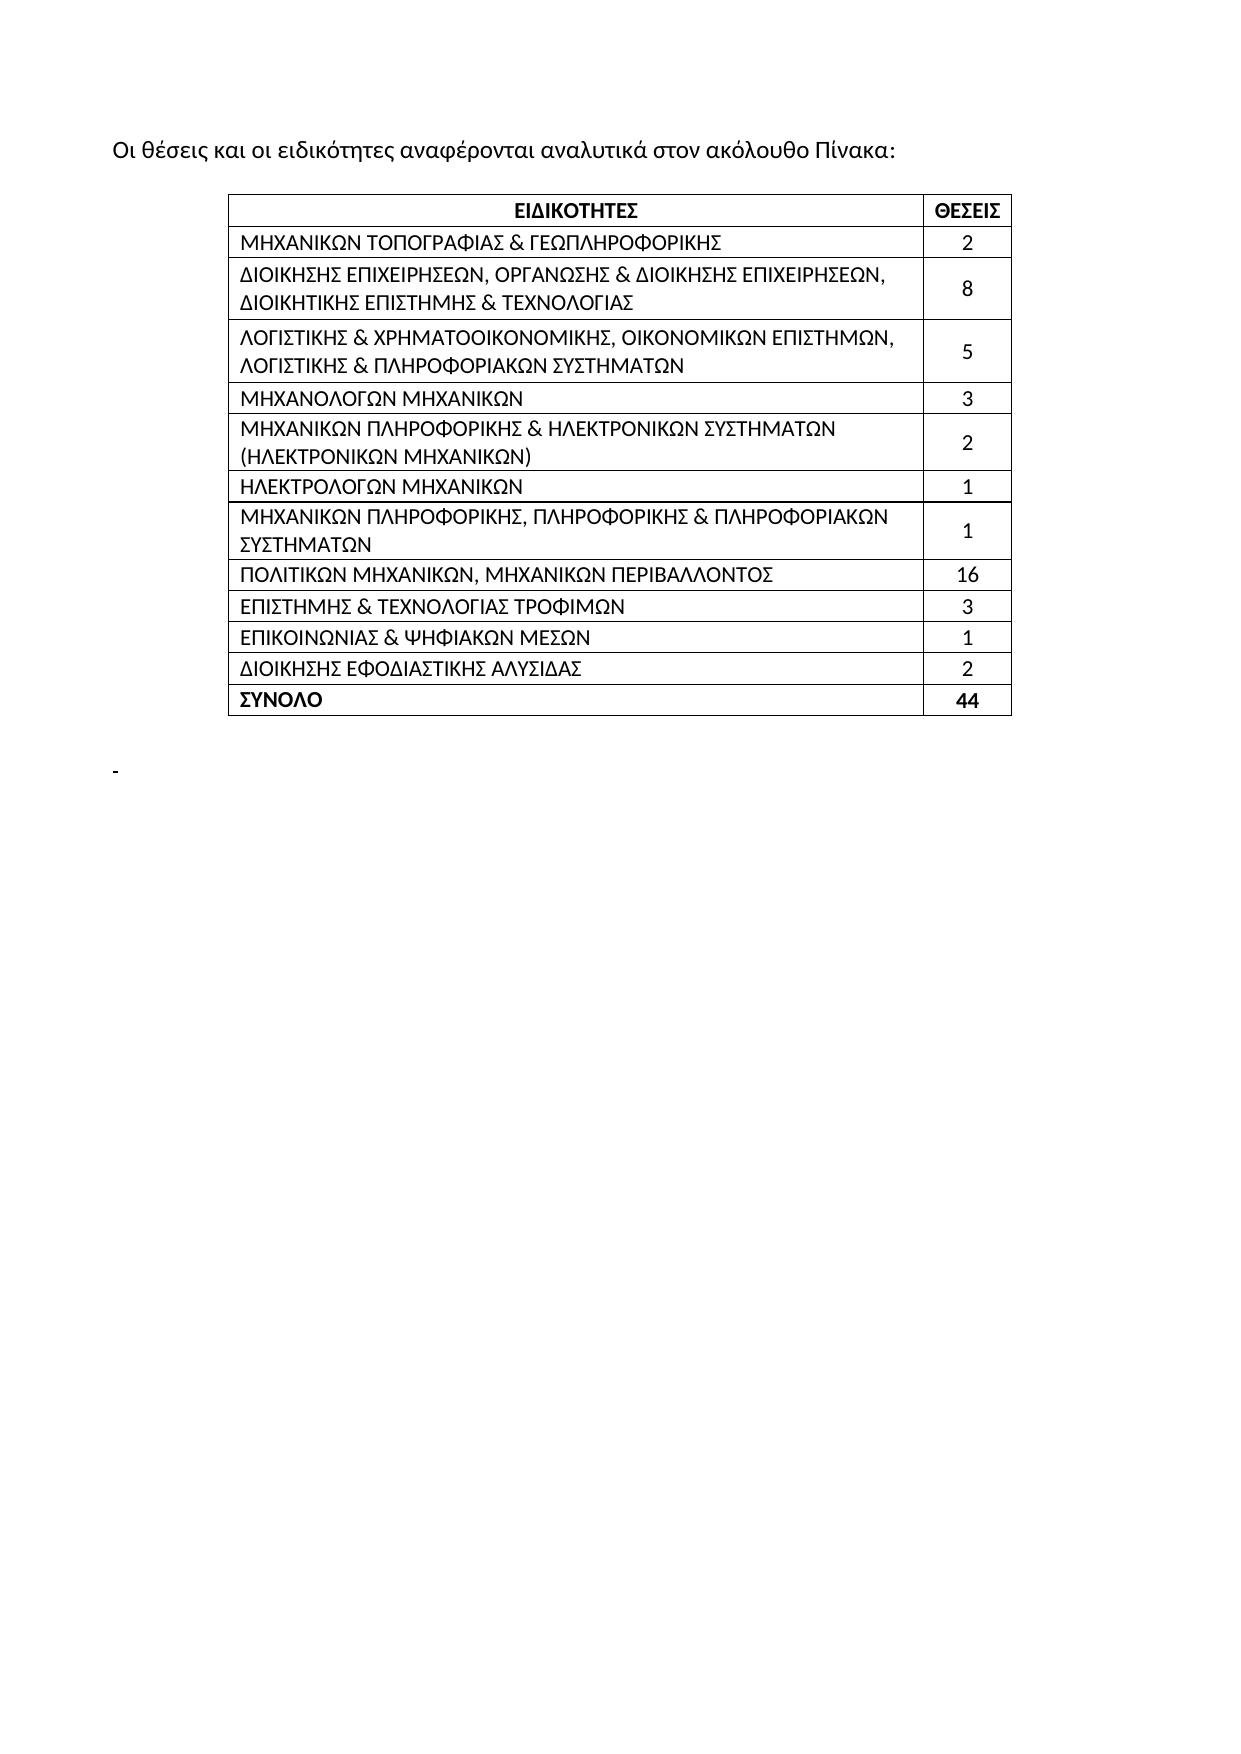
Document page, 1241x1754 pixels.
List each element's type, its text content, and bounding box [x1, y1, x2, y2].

table_cell ΣΥΝΟΛΟ [229, 685, 923, 715]
table_cell ΔΙΟΙΚΗΣΗΣ ΕΦΟΔΙΑΣΤΙΚΗΣ ΑΛΥΣΙΔΑΣ [229, 653, 923, 683]
table_cell 16 [924, 560, 1011, 590]
table_header ΘΕΣΕΙΣ [924, 195, 1011, 226]
text Οι θέσεις και οι ειδικότητες αναφέρονται αναλυτικά στον ακόλουθο Πίνακα: [112, 134, 1128, 165]
table_cell ΜΗΧΑΝΙΚΩΝ ΠΛΗΡΟΦΟΡΙΚΗΣ & ΗΛΕΚΤΡΟΝΙΚΩΝ ΣΥΣΤΗΜΑΤΩΝ (ΗΛΕΚΤΡΟΝΙΚΩΝ ΜΗΧΑΝΙΚΩΝ) [229, 414, 923, 470]
table_cell ΜΗΧΑΝΙΚΩΝ ΠΛΗΡΟΦΟΡΙΚΗΣ, ΠΛΗΡΟΦΟΡΙΚΗΣ & ΠΛΗΡΟΦΟΡΙΑΚΩΝ ΣΥΣΤΗΜΑΤΩΝ [229, 503, 923, 558]
table_cell ΠΟΛΙΤΙΚΩΝ ΜΗΧΑΝΙΚΩΝ, ΜΗΧΑΝΙΚΩΝ ΠΕΡΙΒΑΛΛΟΝΤΟΣ [229, 560, 923, 590]
table_cell 8 [924, 258, 1011, 319]
table_cell ΕΠΙΣΤΗΜΗΣ & ΤΕΧΝΟΛΟΓΙΑΣ ΤΡΟΦΙΜΩΝ [229, 591, 923, 621]
table_cell 2 [924, 414, 1011, 470]
table_cell 1 [924, 622, 1011, 652]
table_cell ΜΗΧΑΝΟΛΟΓΩΝ ΜΗΧΑΝΙΚΩΝ [229, 383, 923, 413]
table_cell ΕΠΙΚΟΙΝΩΝΙΑΣ & ΨΗΦΙΑΚΩΝ ΜΕΣΩΝ [229, 622, 923, 652]
table_cell 1 [924, 503, 1011, 558]
table_cell ΗΛΕΚΤΡΟΛΟΓΩΝ ΜΗΧΑΝΙΚΩΝ [229, 471, 923, 501]
table_cell ΜΗΧΑΝΙΚΩΝ ΤΟΠΟΓΡΑΦΙΑΣ & ΓΕΩΠΛΗΡΟΦΟΡΙΚΗΣ [229, 227, 923, 257]
table_cell 1 [924, 471, 1011, 501]
table_cell ΔΙΟΙΚΗΣΗΣ ΕΠΙΧΕΙΡΗΣΕΩΝ, ΟΡΓΑΝΩΣΗΣ & ΔΙΟΙΚΗΣΗΣ ΕΠΙΧΕΙΡΗΣΕΩΝ, ΔΙΟΙΚΗΤΙΚΗΣ ΕΠΙΣΤΗΜΗΣ & ΤΕΧΝΟΛΟΓΙΑΣ [229, 258, 923, 319]
table_cell 2 [924, 227, 1011, 257]
table_cell 3 [924, 383, 1011, 413]
table_header ΕΙΔΙΚΟΤΗΤΕΣ [229, 195, 923, 226]
table_cell 2 [924, 653, 1011, 683]
table_cell 44 [924, 685, 1011, 715]
table_cell 3 [924, 591, 1011, 621]
table_cell 5 [924, 320, 1011, 382]
table_cell ΛΟΓΙΣΤΙΚΗΣ & ΧΡΗΜΑΤΟΟΙΚΟΝΟΜΙΚΗΣ, ΟΙΚΟΝΟΜΙΚΩΝ ΕΠΙΣΤΗΜΩΝ, ΛΟΓΙΣΤΙΚΗΣ & ΠΛΗΡΟΦΟΡΙΑΚΩΝ ΣΥΣΤΗΜΑΤΩΝ [229, 320, 923, 382]
